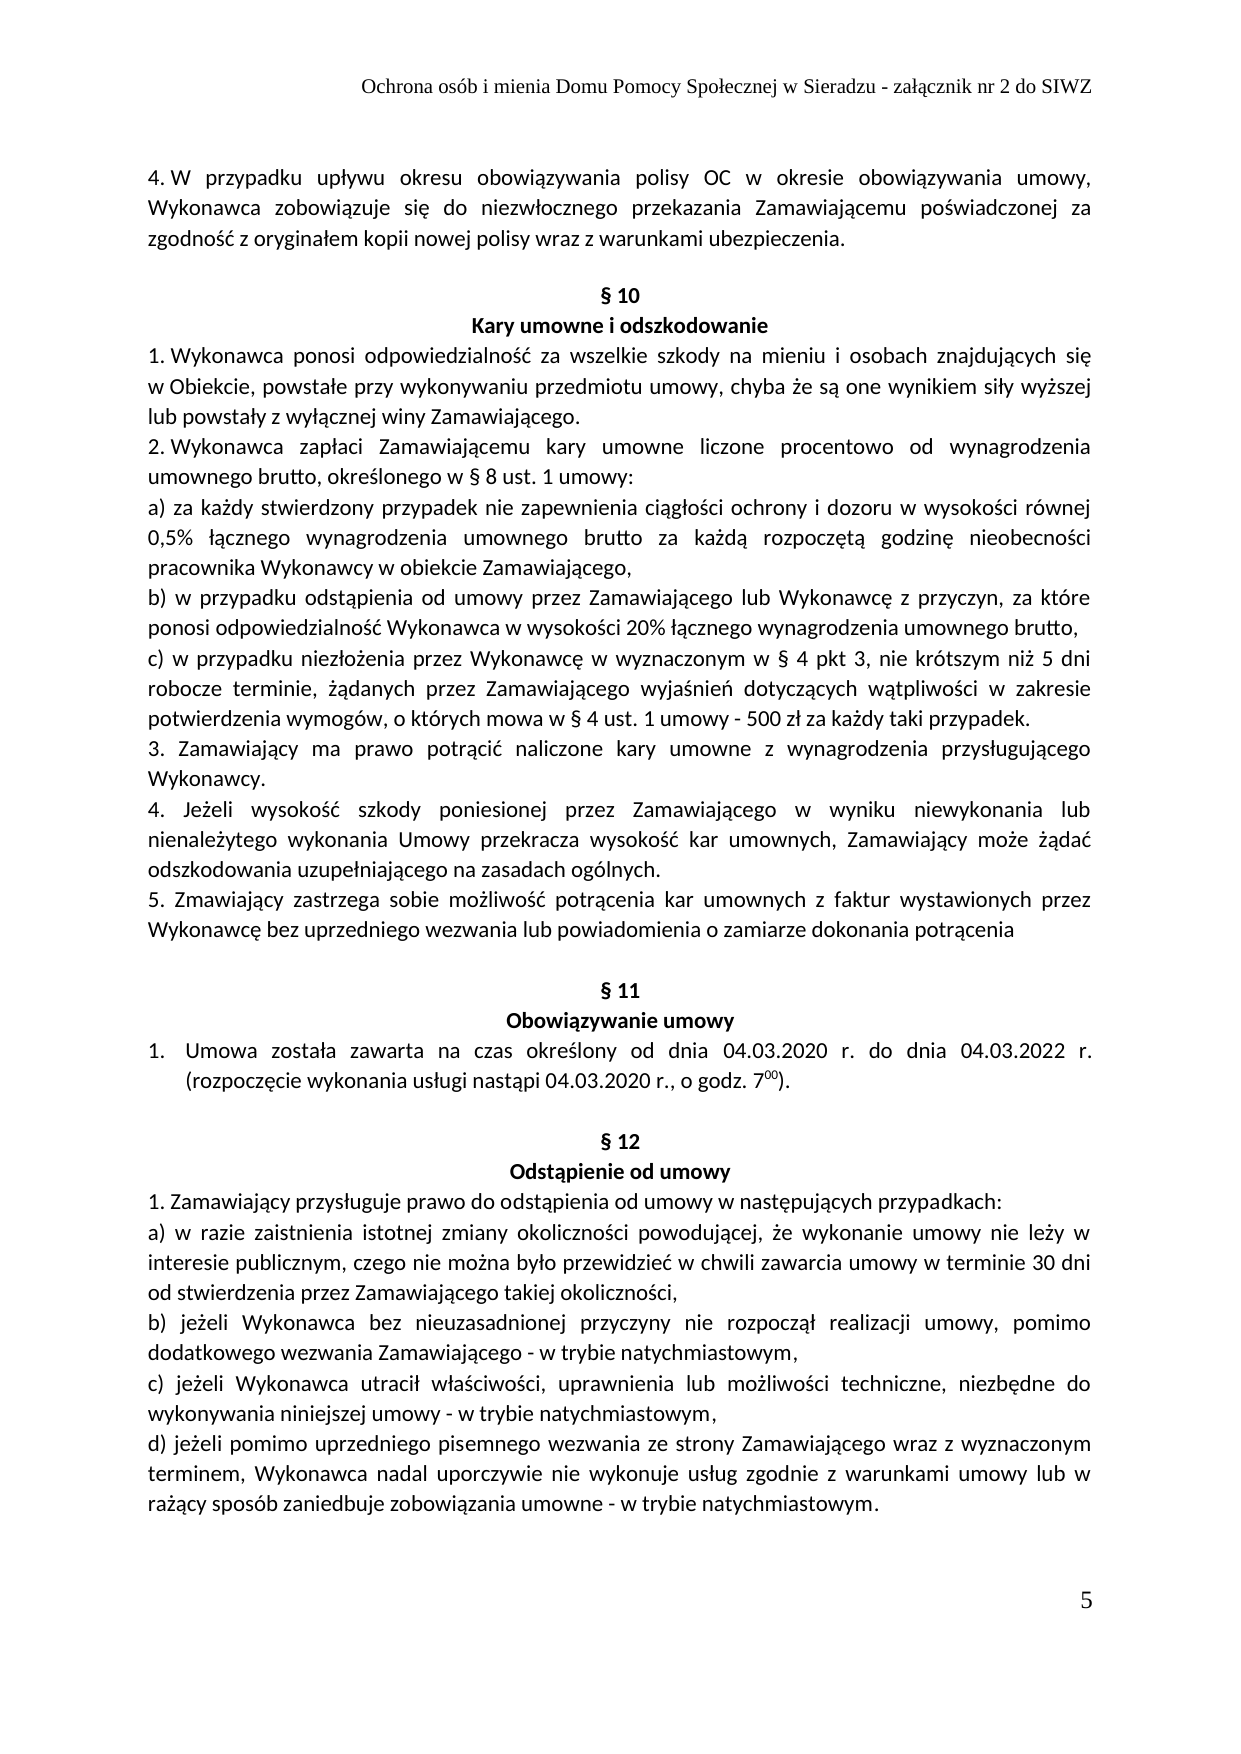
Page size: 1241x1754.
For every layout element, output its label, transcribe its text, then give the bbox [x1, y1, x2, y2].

text 4. Jeżeli wysokość szkody poniesionej przez Zamawiającego w wyniku niewykonania lub nienależytego wykonania Umowy przekracza wysokość kar umownych, Zamawiający może żądać odszkodowania uzupełniającego na zasadach ogólnych. [148, 795, 1092, 883]
text c) jeżeli Wykonawca utracił właściwości, uprawnienia lub możliwości techniczne, niezbędne do wykonywania niniejszej umowy - w trybie natychmiastowym, [148, 1369, 1092, 1427]
list Wykonawca zapłaci Zamawiającemu kary umowne liczone procentowo od wynagrodzenia umownego brutto, określonego w § 8 ust. 1 umowy: [148, 432, 1092, 491]
text b) jeżeli Wykonawca bez nieuzasadnionej przyczyny nie rozpoczął realizacji umowy, pomimo dodatkowego wezwania Zamawiającego - w trybie natychmiastowym, [148, 1308, 1092, 1367]
text 3. Zamawiający ma prawo potrącić naliczone kary umowne z wynagrodzenia przysługującego Wykonawcy. [148, 734, 1092, 793]
text Obowiązywanie umowy [148, 1006, 1092, 1034]
text Kary umowne i odszkodowanie [148, 311, 1092, 339]
text a) za każdy stwierdzony przypadek nie zapewnienia ciągłości ochrony i dozoru w wysokości równej 0,5% łącznego wynagrodzenia umownego brutto za każdą rozpoczętą godzinę nieobecności pracownika Wykonawcy w obiekcie Zamawiającego, [148, 493, 1092, 581]
list Umowa została zawarta na czas określony od dnia 04.03.2020 r. do dnia 04.03.2022 r. (rozpoczęcie wykonania usługi nastąpi 04.03.2020 r., o godz. 700). [148, 1036, 1092, 1095]
text Odstąpienie od umowy [148, 1157, 1092, 1185]
text d) jeżeli pomimo uprzedniego pisemnego wezwania ze strony Zamawiającego wraz z wyznaczonym terminem, Wykonawca nadal uporczywie nie wykonuje usług zgodnie z warunkami umowy lub w rażący sposób zaniedbuje zobowiązania umowne - w trybie natychmiastowym. [148, 1429, 1092, 1518]
text § 12 [148, 1127, 1092, 1155]
text 5. Zmawiający zastrzega sobie możliwość potrącenia kar umownych z faktur wystawionych przez Wykonawcę bez uprzedniego wezwania lub powiadomienia o zamiarze dokonania potrącenia [148, 885, 1092, 944]
list W przypadku upływu okresu obowiązywania polisy OC w okresie obowiązywania umowy, Wykonawca zobowiązuje się do niezwłocznego przekazania Zamawiającemu poświadczonej za zgodność z oryginałem kopii nowej polisy wraz z warunkami ubezpieczenia. [148, 163, 1092, 252]
text b) w przypadku odstąpienia od umowy przez Zamawiającego lub Wykonawcę z przyczyn, za które ponosi odpowiedzialność Wykonawca w wysokości 20% łącznego wynagrodzenia umownego brutto, [148, 583, 1092, 642]
text a) w razie zaistnienia istotnej zmiany okoliczności powodującej, że wykonanie umowy nie leży w interesie publicznym, czego nie można było przewidzieć w chwili zawarcia umowy w terminie 30 dni od stwierdzenia przez Zamawiającego takiej okoliczności, [148, 1218, 1092, 1306]
text 1. Zamawiający przysługuje prawo do odstąpienia od umowy w następujących przypadkach: [148, 1187, 1092, 1216]
text c) w przypadku niezłożenia przez Wykonawcę w wyznaczonym w § 4 pkt 3, nie krótszym niż 5 dni robocze terminie, żądanych przez Zamawiającego wyjaśnień dotyczących wątpliwości w zakresie potwierdzenia wymogów, o których mowa w § 4 ust. 1 umowy - 500 zł za każdy taki przypadek. [148, 644, 1092, 732]
text § 11 [148, 976, 1092, 1004]
list Wykonawca ponosi odpowiedzialność za wszelkie szkody na mieniu i osobach znajdujących się w Obiekcie, powstałe przy wykonywaniu przedmiotu umowy, chyba że są one wynikiem siły wyższej lub powstały z wyłącznej winy Zamawiającego. [148, 342, 1092, 430]
text § 10 [148, 281, 1092, 309]
